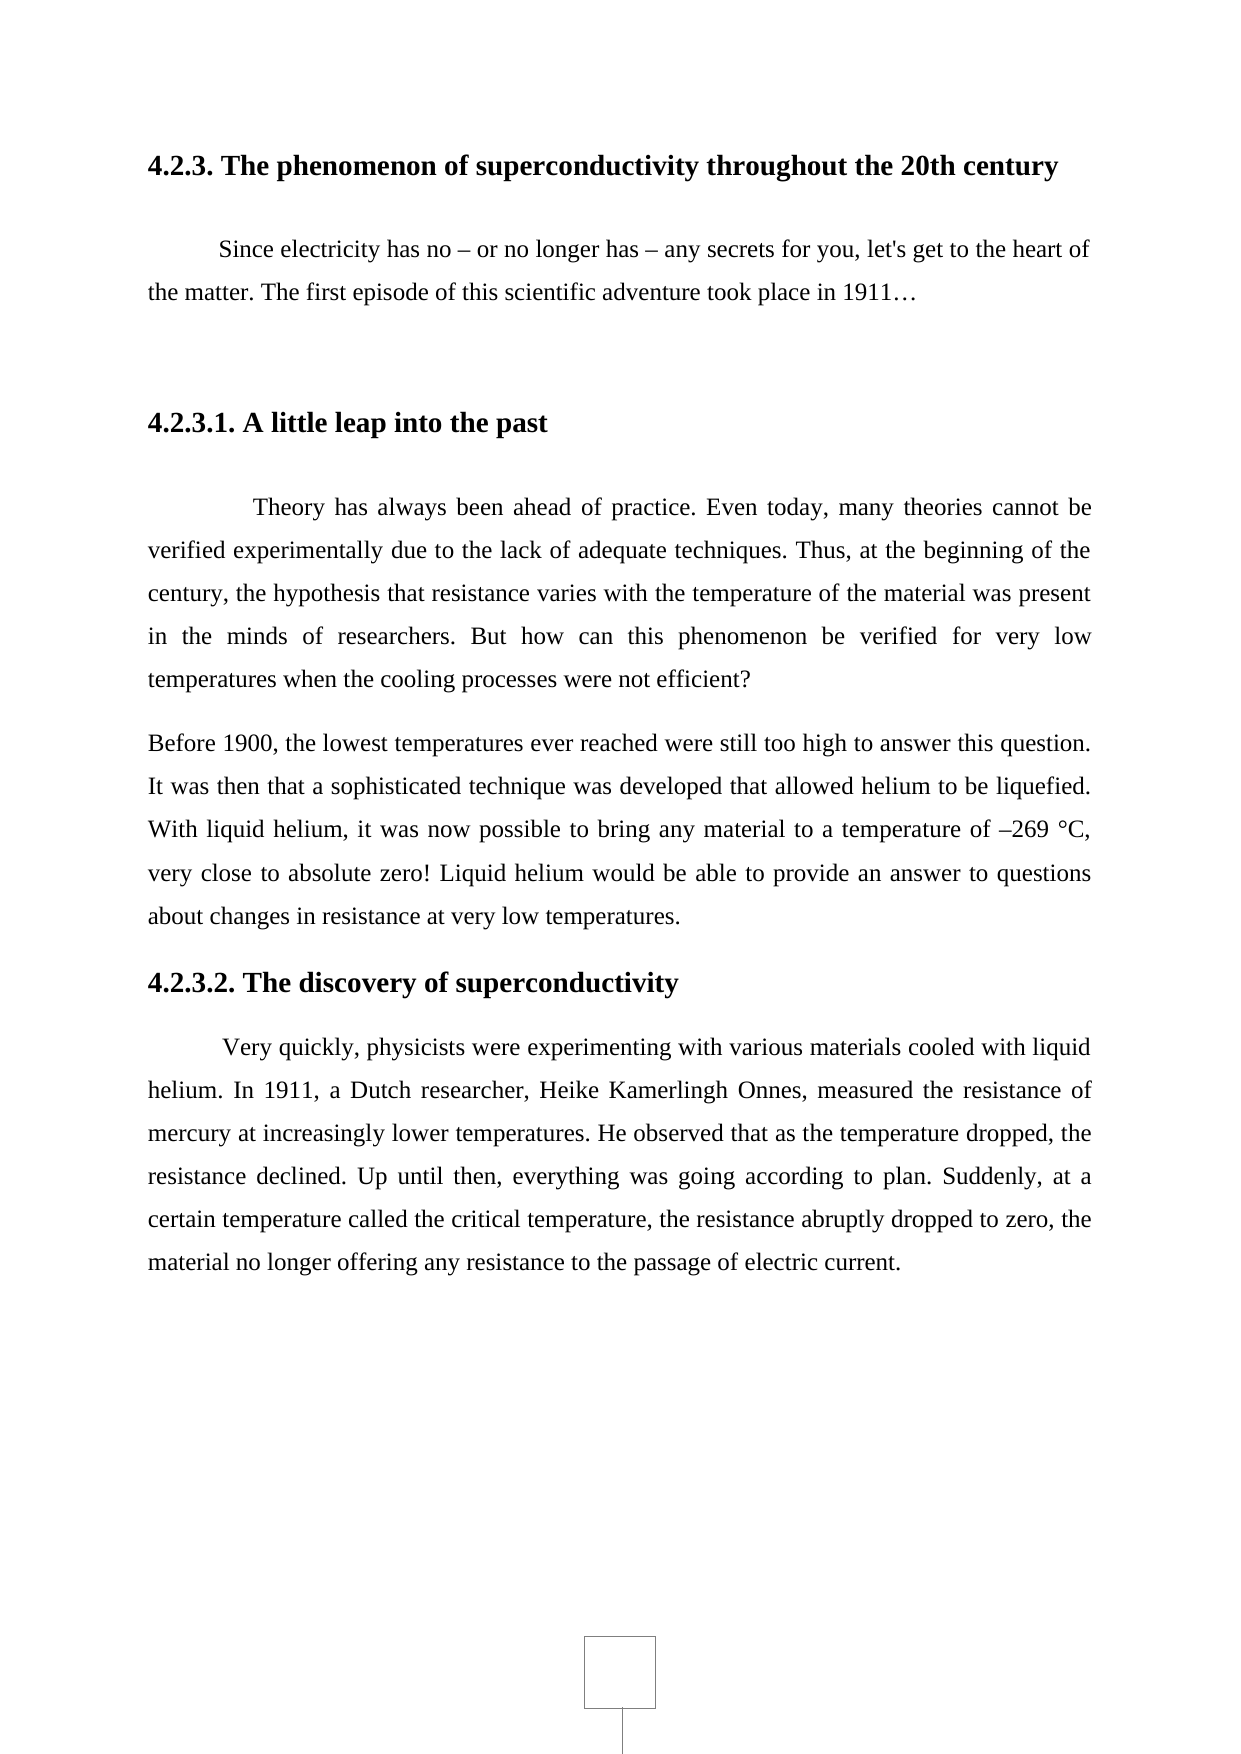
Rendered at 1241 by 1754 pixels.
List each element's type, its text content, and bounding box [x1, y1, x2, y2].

text 4.2.3.2. The discovery of superconductivity [148, 965, 1093, 998]
text Before 1900, the lowest temperatures ever reached were still too high to answer this question. It was then that a sophisticated technique was developed that allowed helium to be liquefied. With liquid helium, it was now possible to bring any material to a temperature of –269 °C, very close to absolute zero! Liquid helium would be able to provide an answer to questions about changes in resistance at very low temperatures. [148, 728, 1093, 929]
text Since electricity has no – or no longer has – any secrets for you, let's get to the heart of the matter. The first episode of this scientific adventure took place in 1911… [148, 234, 1093, 306]
text 4.2.3.1. A little leap into the past [148, 405, 1093, 439]
text Very quickly, physicists were experimenting with various materials cooled with liquid helium. In 1911, a Dutch researcher, Heike Kamerlingh Onnes, measured the resistance of mercury at increasingly lower temperatures. He observed that as the temperature dropped, the resistance declined. Up until then, everything was going according to plan. Suddenly, at a certain temperature called the critical temperature, the resistance abruptly dropped to zero, the material no longer offering any resistance to the passage of electric current. [148, 1032, 1093, 1276]
text Theory has always been ahead of practice. Even today, many theories cannot be verified experimentally due to the lack of adequate techniques. Thus, at the beginning of the century, the hypothesis that resistance varies with the temperature of the material was present in the minds of researchers. But how can this phenomenon be verified for very low temperatures when the cooling processes were not efficient? [148, 492, 1093, 693]
text 4.2.3. The phenomenon of superconductivity throughout the 20th century [148, 148, 1093, 181]
